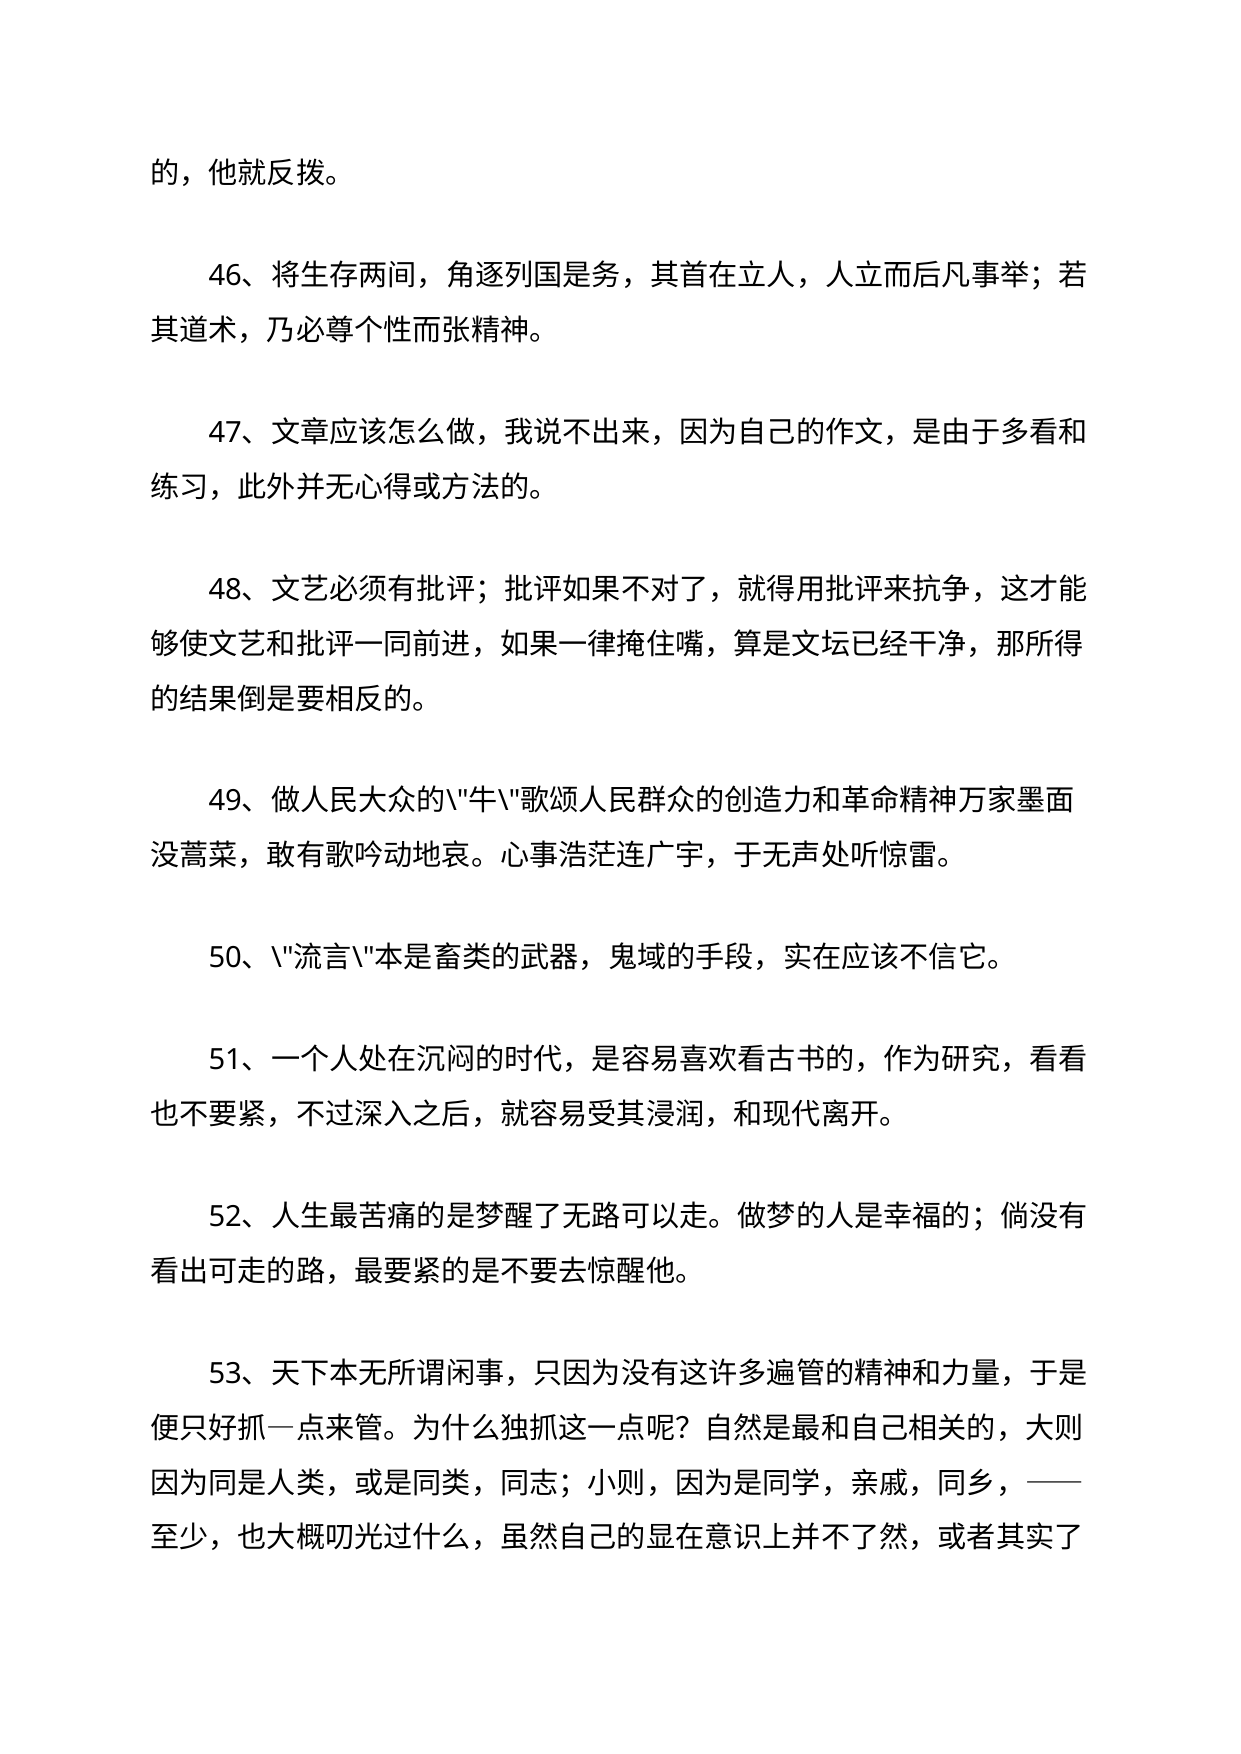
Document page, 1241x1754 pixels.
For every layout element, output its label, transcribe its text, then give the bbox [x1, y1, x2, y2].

text 52、人生最苦痛的是梦醒了无路可以走。做梦的人是幸福的；倘没有看出可走的路，最要紧的是不要去惊醒他。 [150, 1192, 1090, 1290]
text 48、文艺必须有批评；批评如果不对了，就得用批评来抗争，这才能够使文艺和批评一同前进，如果一律掩住嘴，算是文坛已经干净，那所得的结果倒是要相反的。 [150, 565, 1090, 717]
text 46、将生存两间，角逐列国是务，其首在立人，人立而后凡事举；若其道术，乃必尊个性而张精神。 [150, 252, 1090, 349]
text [150, 1349, 1090, 1556]
text 47、文章应该怎么做，我说不出来，因为自己的作文，是由于多看和练习，此外并无心得或方法的。 [150, 408, 1090, 506]
text 50、\"流言\"本是畜类的武器，鬼域的手段，实在应该不信它。 [150, 934, 1090, 976]
text 49、做人民大众的\"牛\"歌颂人民群众的创造力和革命精神万家墨面没蒿菜，敢有歌吟动地哀。心事浩茫连广宇，于无声处听惊雷。 [150, 777, 1090, 874]
text 51、一个人处在沉闷的时代，是容易喜欢看古书的，作为研究，看看也不要紧，不过深入之后，就容易受其浸润，和现代离开。 [150, 1036, 1090, 1133]
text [150, 150, 1090, 192]
